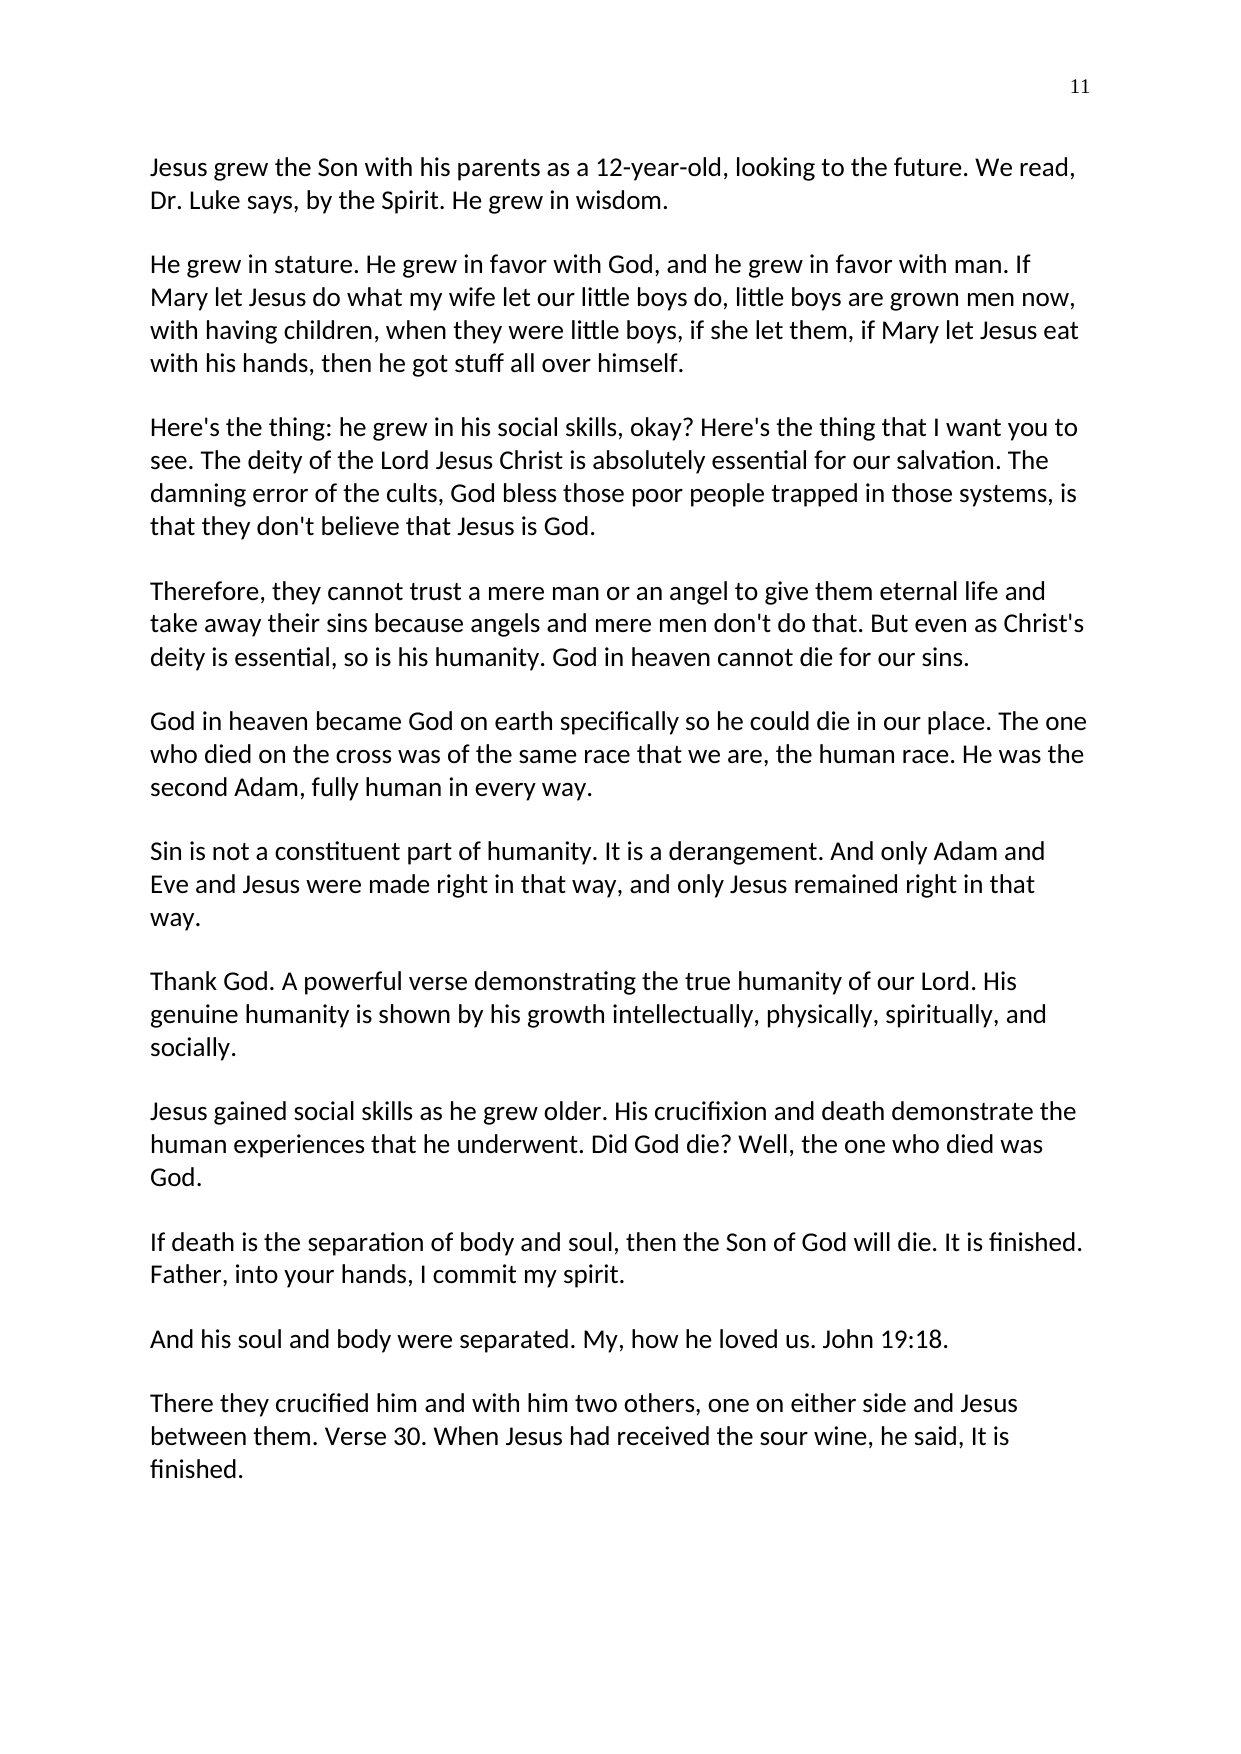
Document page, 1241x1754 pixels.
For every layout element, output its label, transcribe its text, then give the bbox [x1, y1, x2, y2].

text Therefore, they cannot trust a mere man or an angel to give them eternal life and take away their sins because angels and mere men don't do that. But even as Christ's deity is essential, so is his humanity. God in heaven cannot die for our sins. [150, 574, 1090, 673]
text God in heaven became God on earth specifically so he could die in our place. The one who died on the cross was of the same race that we are, the human race. He was the second Adam, fully human in every way. [150, 704, 1090, 803]
text There they crucified him and with him two others, one on either side and Jesus between them. Verse 30. When Jesus had received the sour wine, he said, It is finished. [150, 1386, 1090, 1485]
text He grew in stature. He grew in favor with God, and he grew in favor with man. If Mary let Jesus do what my wife let our little boys do, little boys are grown men now, with having children, when they were little boys, if she let them, if Mary let Jesus eat with his hands, then he got stuff all over himself. [150, 247, 1090, 379]
text And his soul and body were separated. My, how he loved us. John 19:18. [150, 1322, 1090, 1355]
text Sin is not a constituent part of humanity. It is a derangement. And only Adam and Eve and Jesus were made right in that way, and only Jesus remained right in that way. [150, 834, 1090, 933]
text Jesus gained social skills as he grew older. His crucifixion and death demonstrate the human experiences that he underwent. Did God die? Well, the one who died was God. [150, 1094, 1090, 1193]
text If death is the separation of body and soul, then the Son of God will die. It is finished. Father, into your hands, I commit my spirit. [150, 1225, 1090, 1291]
text Thank God. A powerful verse demonstrating the true humanity of our Lord. His genuine humanity is shown by his growth intellectually, physically, spiritually, and socially. [150, 964, 1090, 1063]
text Here's the thing: he grew in his social skills, okay? Here's the thing that I want you to see. The deity of the Lord Jesus Christ is absolutely essential for our salvation. The damning error of the cults, God bless those poor people trapped in those systems, is that they don't believe that Jesus is God. [150, 410, 1090, 542]
text Jesus grew the Son with his parents as a 12-year-old, looking to the future. We read, Dr. Luke says, by the Spirit. He grew in wisdom. [150, 150, 1090, 216]
